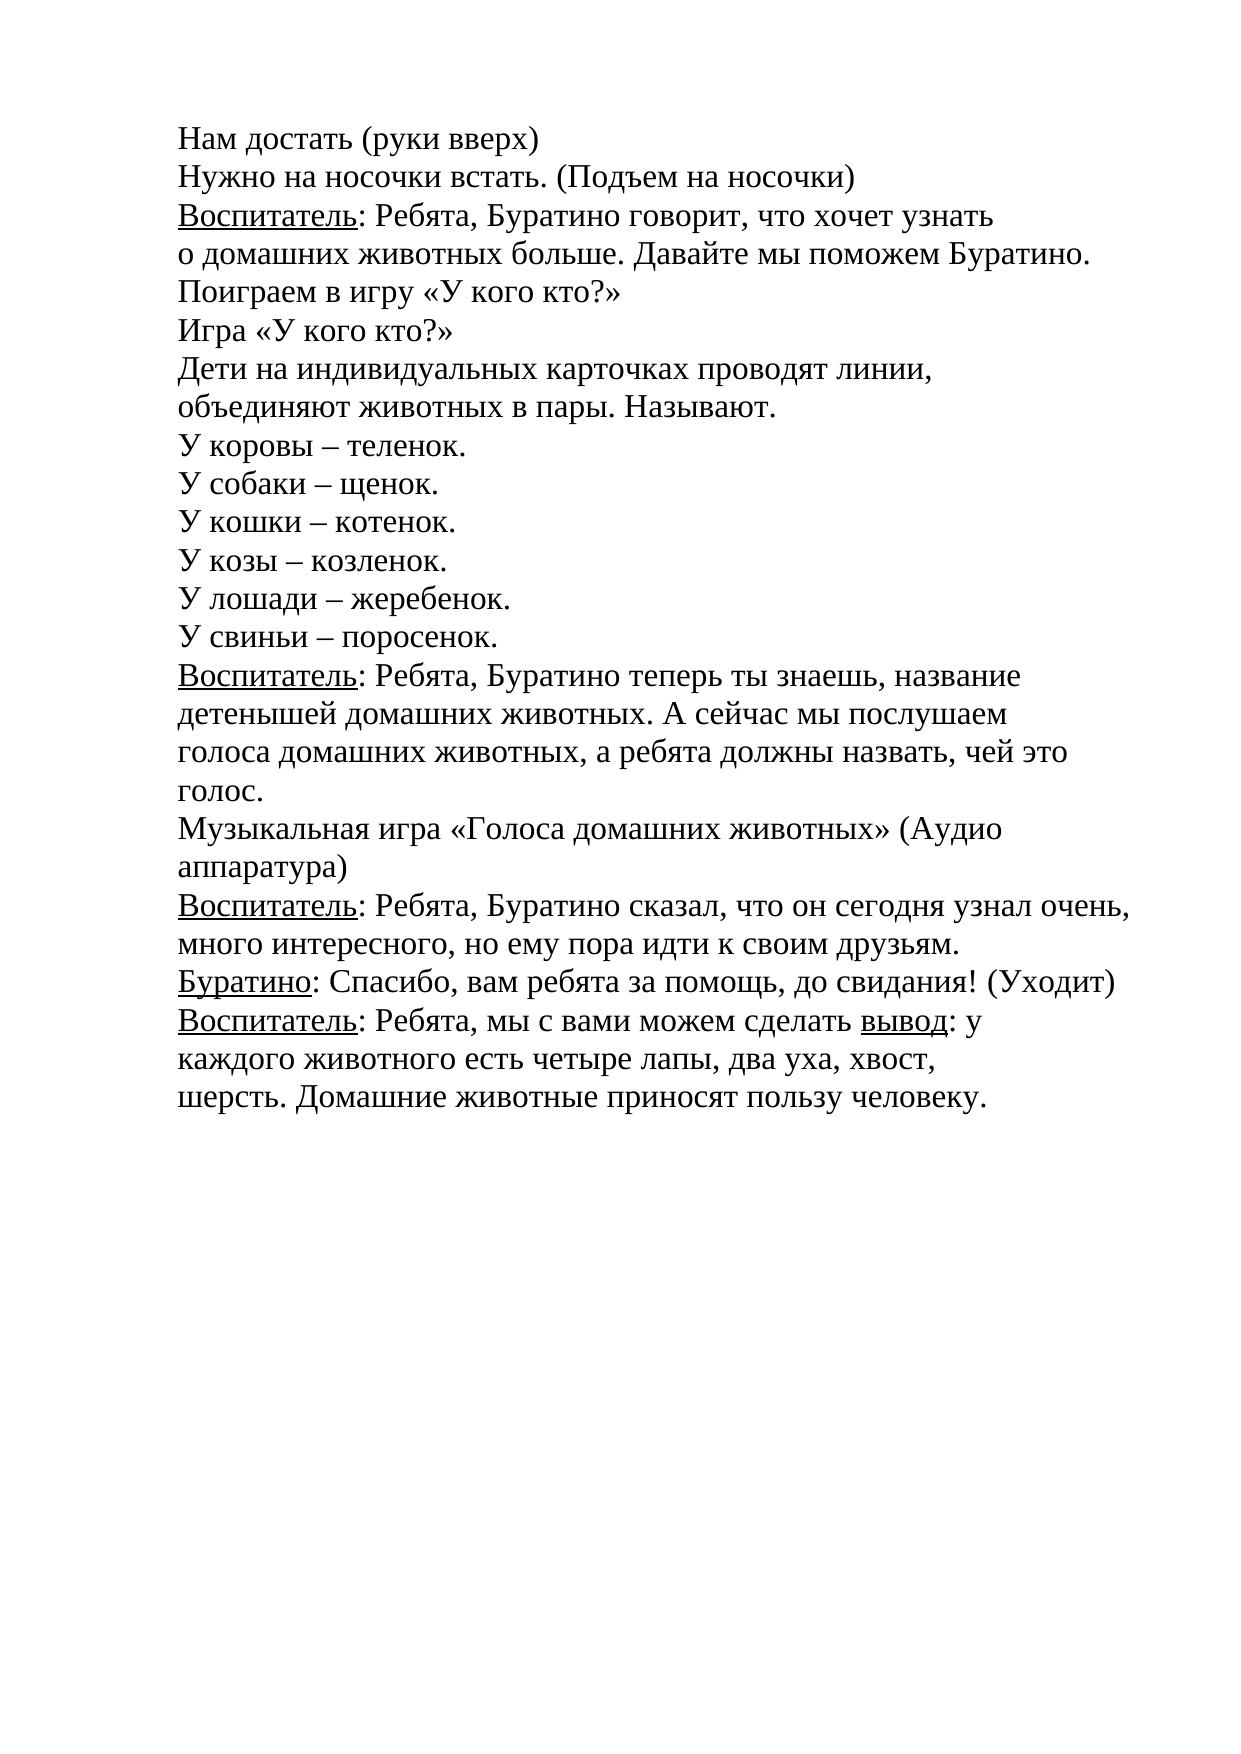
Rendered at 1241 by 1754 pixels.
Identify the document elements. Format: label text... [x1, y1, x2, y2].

text У козы – козленок. [177, 540, 1152, 578]
text Воспитатель: Ребята, Буратино говорит, что хочет узнать о домашних животных больше. Давайте мы поможем Буратино. Поиграем в игру «У кого кто?» [177, 195, 1152, 310]
text Музыкальная игра «Голоса домашних животных» (Аудио аппаратура) [177, 808, 1152, 885]
text Игра «У кого кто?» [177, 310, 1152, 348]
text Воспитатель: Ребята, Буратино теперь ты знаешь, название детенышей домашних животных. А сейчас мы послушаем голоса домашних животных, а ребята должны назвать, чей это голос. [177, 655, 1152, 808]
text Дети на индивидуальных карточках проводят линии, объединяют животных в пары. Называют. [177, 348, 1152, 425]
text Буратино: Спасибо, вам ребята за помощь, до свидания! (Уходит) [177, 961, 1152, 1000]
text У свиньи – поросенок. [177, 616, 1152, 655]
text Воспитатель: Ребята, Буратино сказал, что он сегодня узнал очень, много интересного, но ему пора идти к своим друзьям. [177, 885, 1152, 961]
text Нужно на носочки встать. (Подъем на носочки) [177, 156, 1152, 195]
text Воспитатель: Ребята, мы с вами можем сделать вывод: у каждого животного есть четыре лапы, два уха, хвост, шерсть. Домашние животные приносят пользу человеку. [177, 1000, 1152, 1115]
text У лошади – жеребенок. [177, 578, 1152, 616]
text У кошки – котенок. [177, 501, 1152, 540]
text Нам достать (руки вверх) [177, 118, 1152, 156]
text У коровы – теленок. [177, 425, 1152, 463]
text У собаки – щенок. [177, 463, 1152, 501]
